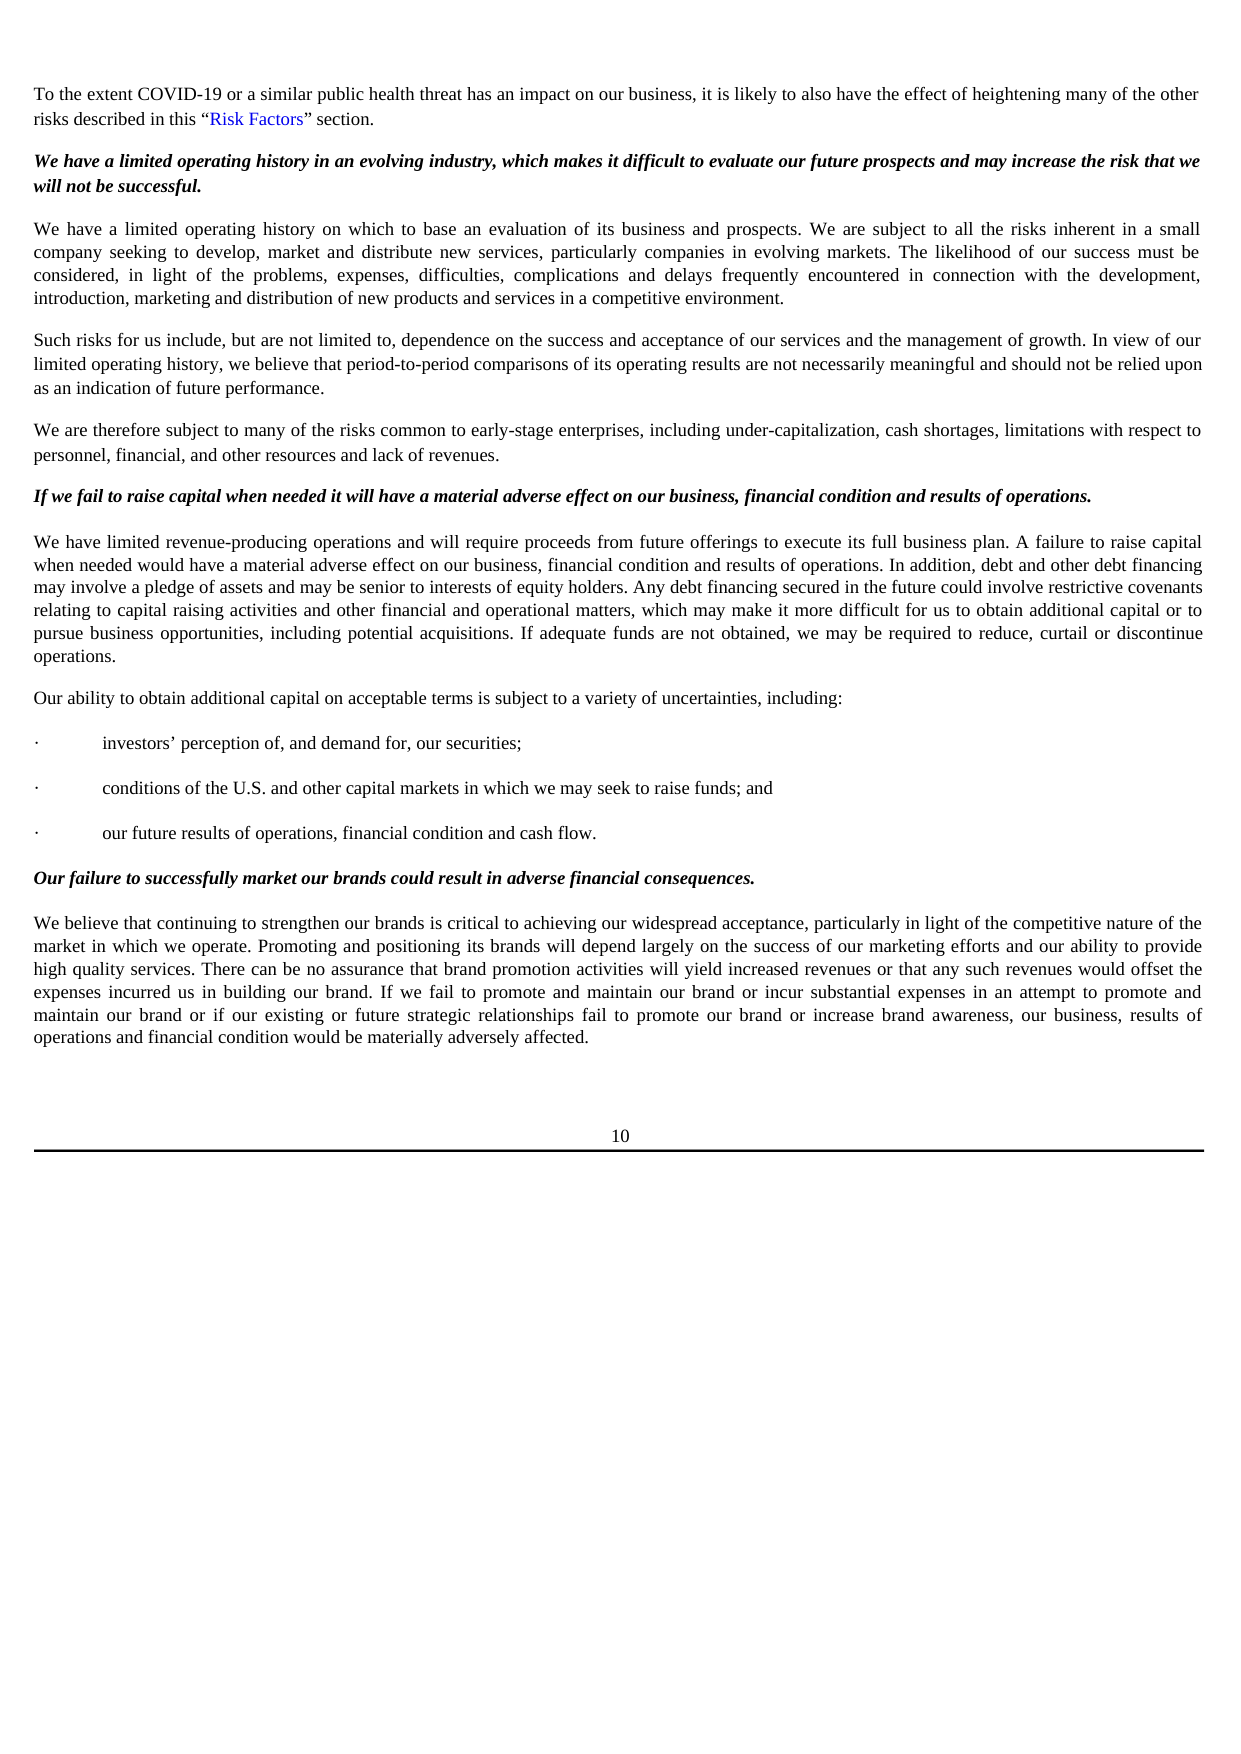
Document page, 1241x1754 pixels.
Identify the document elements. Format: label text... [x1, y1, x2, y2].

list our future results of operations, financial condition and cash flow. [33, 822, 1205, 844]
text Our failure to successfully market our brands could result in adverse financial consequences. [33, 867, 1205, 888]
list conditions of the U.S. and other capital markets in which we may seek to raise funds; and [33, 777, 1205, 799]
text We have a limited operating history on which to base an evaluation of its business and prospects. We are subject to all the risks inherent in a small company seeking to develop, market and distribute new services, particularly companies in evolving markets. The likelihood of our success must be considered, in light of the problems, expenses, difficulties, complications and delays frequently encountered in connection with the development, introduction, marketing and distribution of new products and services in a competitive environment. [33, 218, 1203, 309]
text We believe that continuing to strengthen our brands is critical to achieving our widespread acceptance, particularly in light of the competitive nature of the market in which we operate. Promoting and positioning its brands will depend largely on the success of our marketing efforts and our ability to provide high quality services. There can be no assurance that brand promotion activities will yield increased revenues or that any such revenues would offset the expenses incurred us in building our brand. If we fail to promote and maintain our brand or incur substantial expenses in an attempt to promote and maintain our brand or if our existing or future strategic relationships fail to promote our brand or increase brand awareness, our business, results of operations and financial condition would be materially adversely affected. [33, 912, 1205, 1048]
text We have limited revenue-producing operations and will require proceeds from future offerings to execute its full business plan. A failure to raise capital when needed would have a material adverse effect on our business, financial condition and results of operations. In addition, debt and other debt financing may involve a pledge of assets and may be senior to interests of equity holders. Any debt financing secured in the future could involve restrictive covenants relating to capital raising activities and other financial and operational matters, which may make it more difficult for us to obtain additional capital or to pursue business opportunities, including potential acquisitions. If adequate funds are not obtained, we may be required to reduce, curtail or discontinue operations. [33, 531, 1205, 666]
list investors’ perception of, and demand for, our securities; [33, 732, 1205, 754]
text 10 [33, 1125, 1207, 1146]
text Our ability to obtain additional capital on acceptable terms is subject to a variety of uncertainties, including: [33, 687, 1205, 709]
text We are therefore subject to many of the risks common to early-stage enterprises, including under-capitalization, cash shortages, limitations with respect to personnel, financial, and other resources and lack of revenues. [33, 418, 1205, 465]
text We have a limited operating history in an evolving industry, which makes it difficult to evaluate our future prospects and may increase the risk that we will not be successful. [33, 150, 1203, 197]
text Such risks for us include, but are not limited to, dependence on the success and acceptance of our services and the management of growth. In view of our limited operating history, we believe that period-to-period comparisons of its operating results are not necessarily meaningful and should not be relied upon as an indication of future performance. [33, 329, 1205, 398]
text If we fail to raise capital when needed it will have a material adverse effect on our business, financial condition and results of operations. [33, 485, 1205, 507]
text To the extent COVID-19 or a similar public health threat has an impact on our business, it is likely to also have the effect of heightening many of the other risks described in this “Risk Factors” section. [33, 83, 1203, 130]
